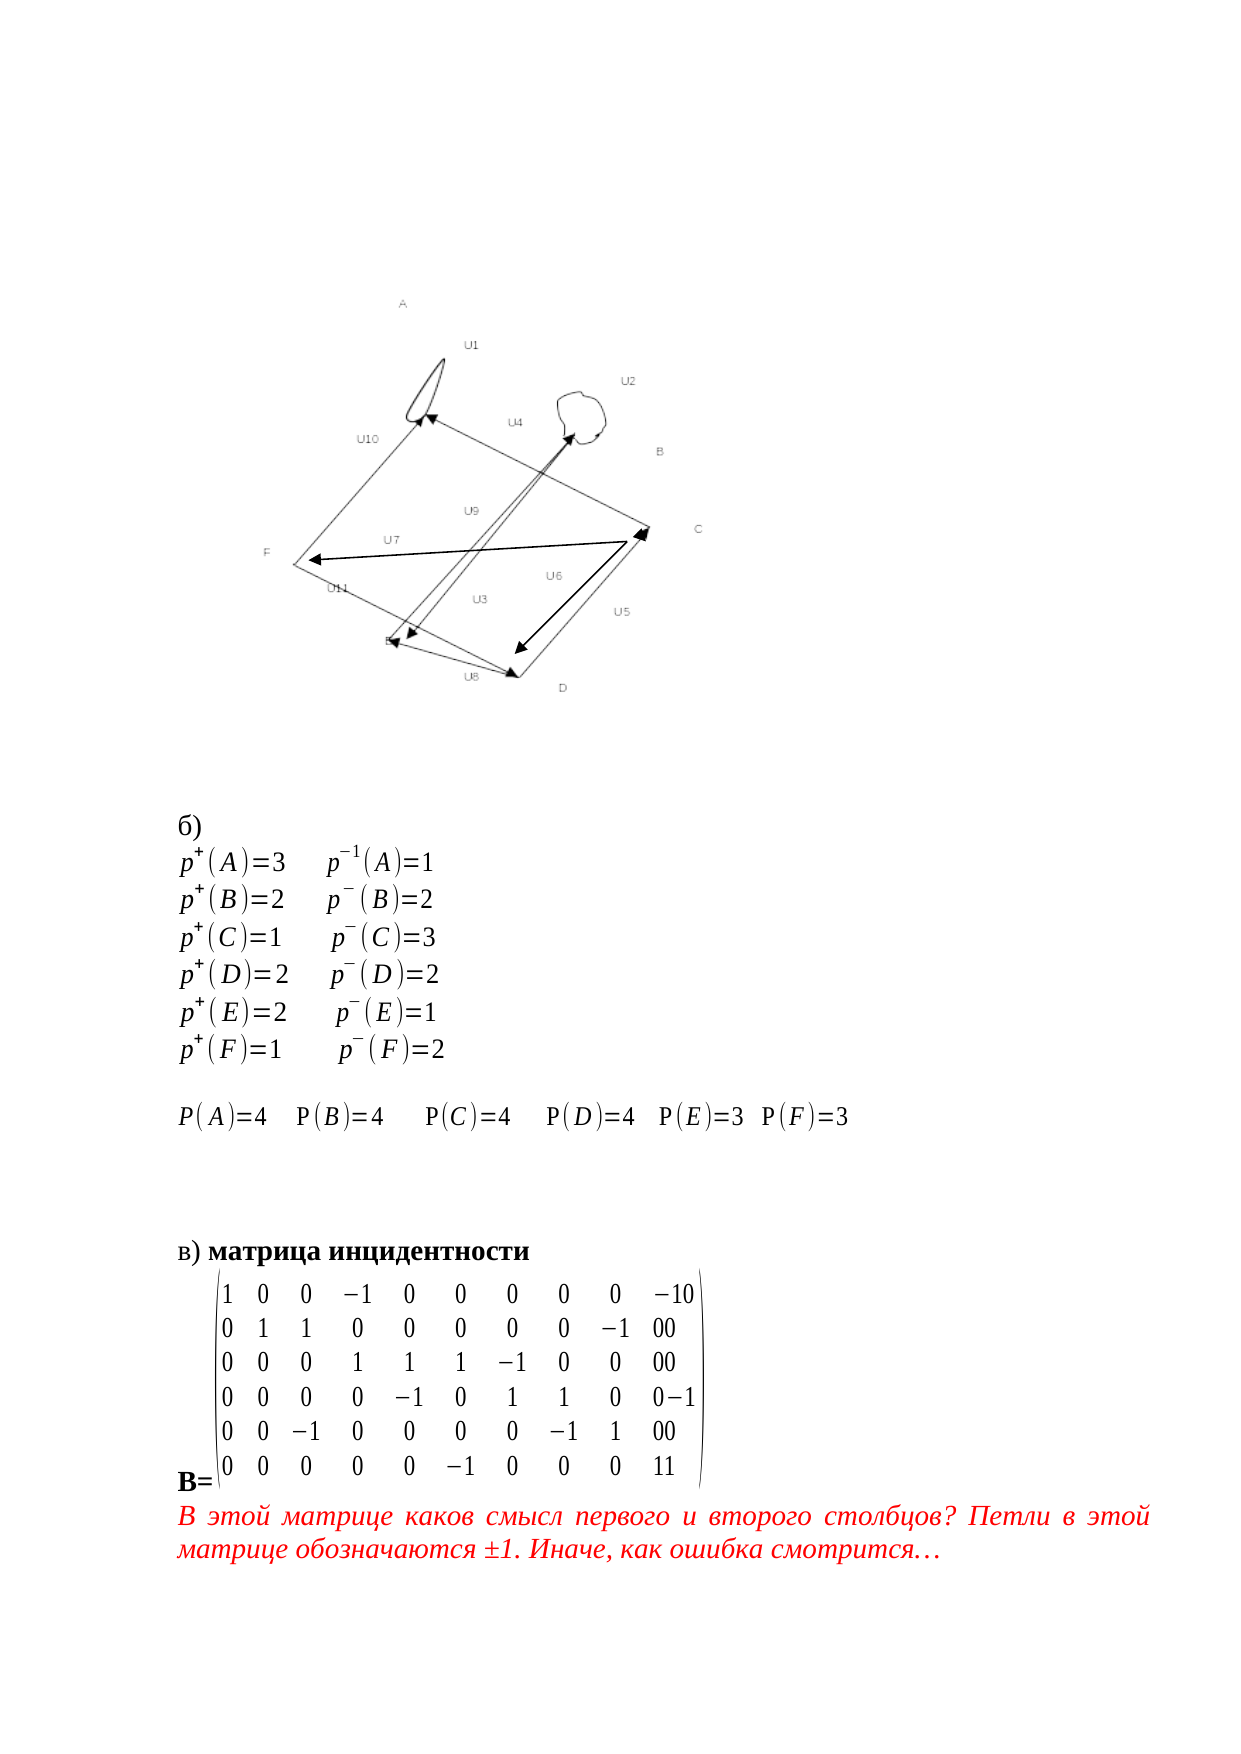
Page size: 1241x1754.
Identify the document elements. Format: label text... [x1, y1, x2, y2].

text б) [177, 808, 1152, 841]
text в) матрица инцидентности [177, 1233, 1152, 1267]
text В= [177, 1267, 1152, 1498]
text В этой матрице каков смысл первого и второго столбцов? Петли в этой матрице обозначаются ±1. Иначе, как ошибка смотрится… [177, 1498, 1152, 1565]
